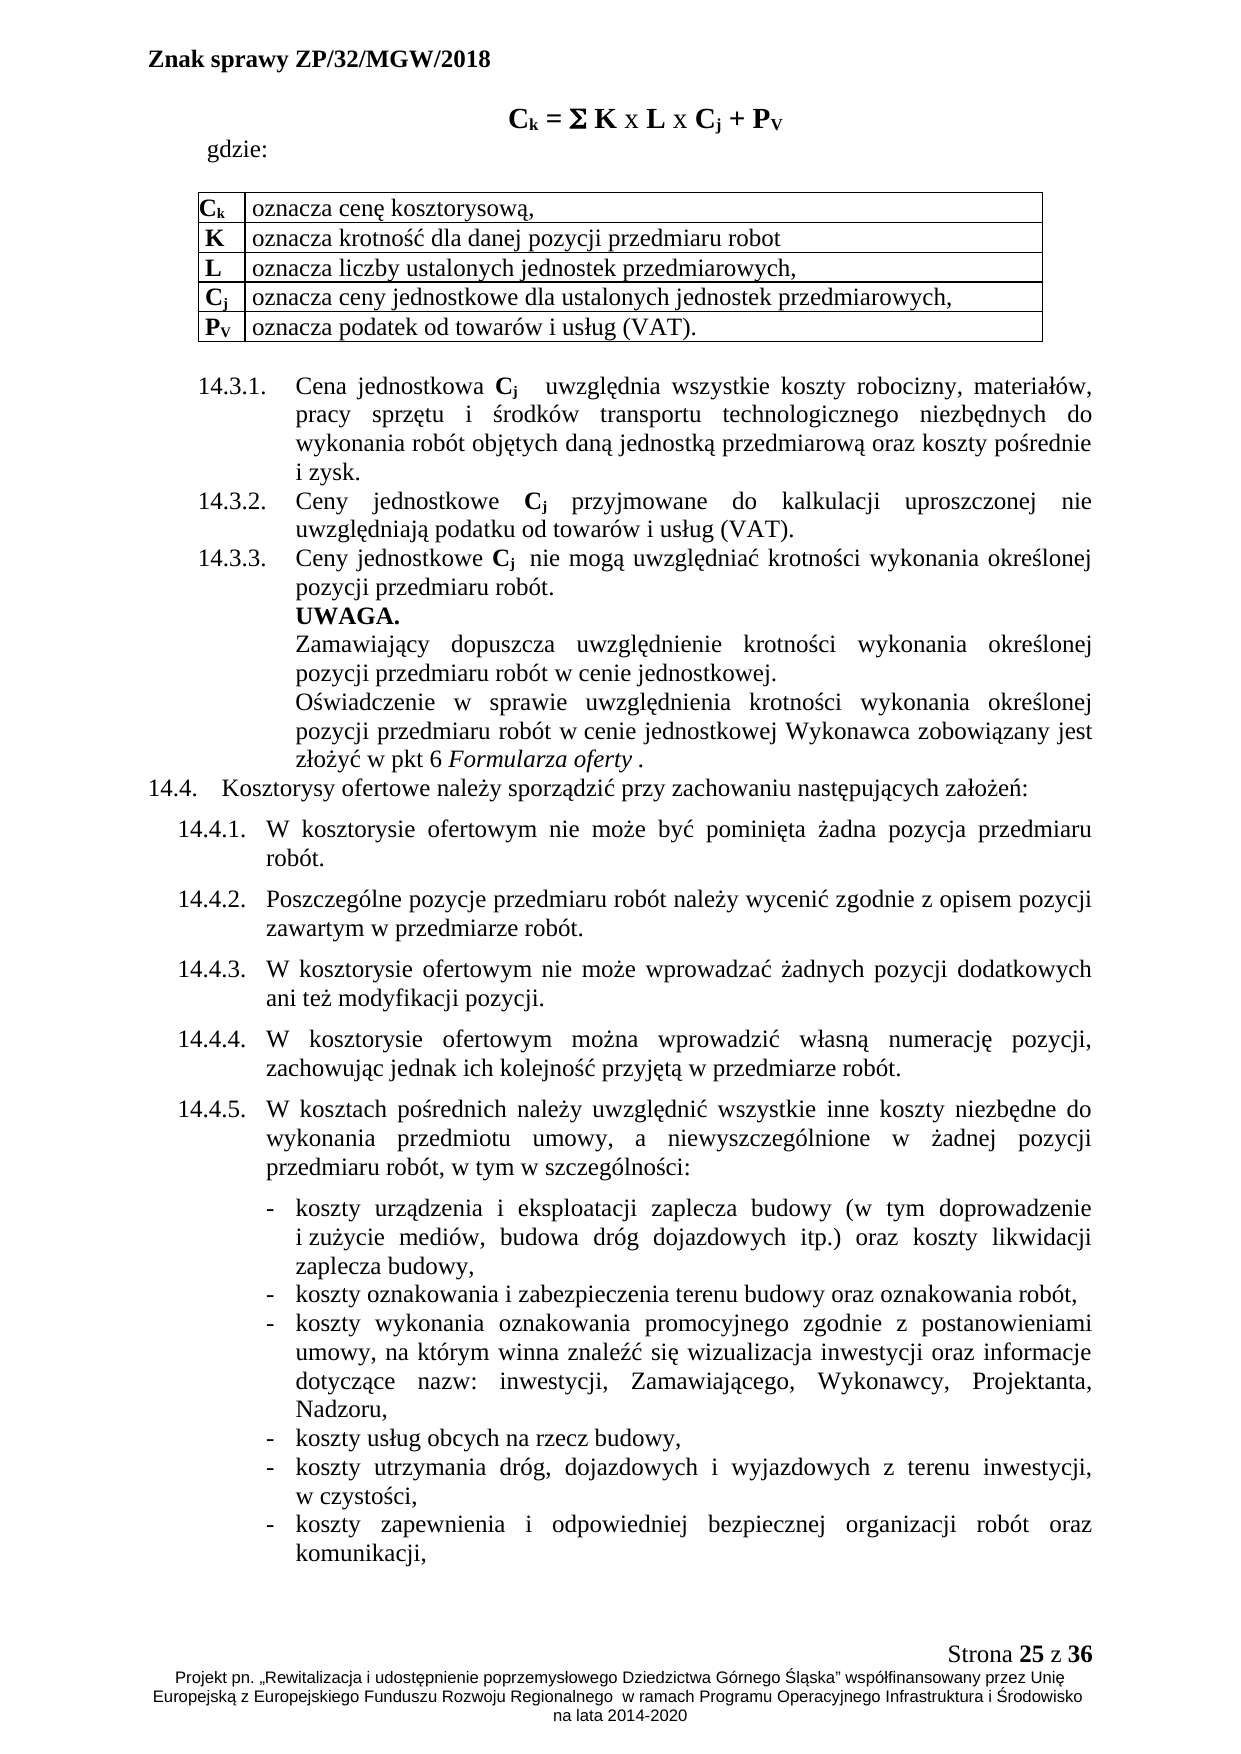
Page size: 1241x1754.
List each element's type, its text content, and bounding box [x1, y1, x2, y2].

list - koszty utrzymania dróg, dojazdowych i wyjazdowych z terenu inwestycji, w czystości, [266, 1452, 1093, 1509]
table_cell K [199, 223, 244, 252]
text Ck =  K x L x Cj + PV [198, 101, 1093, 134]
list - koszty urządzenia i eksploatacji zaplecza budowy (w tym doprowadzenie i zużycie mediów, budowa dróg dojazdowych itp.) oraz koszty likwidacji zaplecza budowy, [266, 1193, 1093, 1279]
text Zamawiający dopuszcza uwzględnienie krotności wykonania określonej pozycji przedmiaru robót w cenie jednostkowej. [295, 629, 1093, 687]
text UWAGA. [295, 601, 1093, 629]
table_cell PV [199, 312, 244, 341]
text 14.4.4. W kosztorysie ofertowym można wprowadzić własną numerację pozycji, zachowując jednak ich kolejność przyjętą w przedmiarze robót. [177, 1024, 1093, 1082]
list 14.4.2. Poszczególne pozycje przedmiaru robót należy wycenić zgodnie z opisem pozycji zawartym w przedmiarze robót. [177, 884, 1093, 942]
list - koszty usług obcych na rzecz budowy, [266, 1423, 1093, 1452]
table_cell oznacza krotność dla danej pozycji przedmiaru robot [246, 223, 1042, 252]
table_header oznacza cenę kosztorysową, [246, 193, 1042, 222]
list 14.4.1. W kosztorysie ofertowym nie może być pominięta żadna pozycja przedmiaru robót. [177, 814, 1093, 872]
text 14.4. Kosztorysy ofertowe należy sporządzić przy zachowaniu następujących założeń: [148, 773, 1093, 802]
text 14.4.3. W kosztorysie ofertowym nie może wprowadzać żadnych pozycji dodatkowych ani też modyfikacji pozycji. [177, 954, 1093, 1012]
list - koszty wykonania oznakowania promocyjnego zgodnie z postanowieniami umowy, na którym winna znaleźć się wizualizacja inwestycji oraz informacje dotyczące nazw: inwestycji, Zamawiającego, Wykonawcy, Projektanta, Nadzoru, [266, 1308, 1093, 1423]
list - koszty zapewnienia i odpowiedniej bezpiecznej organizacji robót oraz komunikacji, [266, 1509, 1093, 1567]
text 14.3.3. Ceny jednostkowe Cj nie mogą uwzględniać krotności wykonania określonej pozycji przedmiaru robót. [198, 543, 1093, 601]
table_cell oznacza ceny jednostkowe dla ustalonych jednostek przedmiarowych, [246, 283, 1042, 311]
text 14.3.2. Ceny jednostkowe Cj przyjmowane do kalkulacji uproszczonej nie uwzględniają podatku od towarów i usług (VAT). [198, 486, 1093, 543]
table_cell oznacza liczby ustalonych jednostek przedmiarowych, [246, 253, 1042, 281]
text gdzie: [148, 134, 1093, 163]
table_cell L [199, 253, 244, 281]
list - koszty oznakowania i zabezpieczenia terenu budowy oraz oznakowania robót, [266, 1279, 1093, 1308]
text Oświadczenie w sprawie uwzględnienia krotności wykonania określonej pozycji przedmiaru robót w cenie jednostkowej Wykonawca zobowiązany jest złożyć w pkt 6 Formularza oferty . [295, 687, 1093, 773]
table_header Ck [199, 193, 244, 222]
table_cell Cj [199, 283, 244, 311]
text 14.4.5. W kosztach pośrednich należy uwzględnić wszystkie inne koszty niezbędne do wykonania przedmiotu umowy, a niewyszczególnione w żadnej pozycji przedmiaru robót, w tym w szczególności: [177, 1094, 1093, 1181]
table_cell oznacza podatek od towarów i usług (VAT). [246, 312, 1042, 341]
text 14.3.1. Cena jednostkowa Cj uwzględnia wszystkie koszty robocizny, materiałów, pracy sprzętu i środków transportu technologicznego niezbędnych do wykonania robót objętych daną jednostką przedmiarową oraz koszty pośrednie i zysk. [198, 371, 1093, 486]
